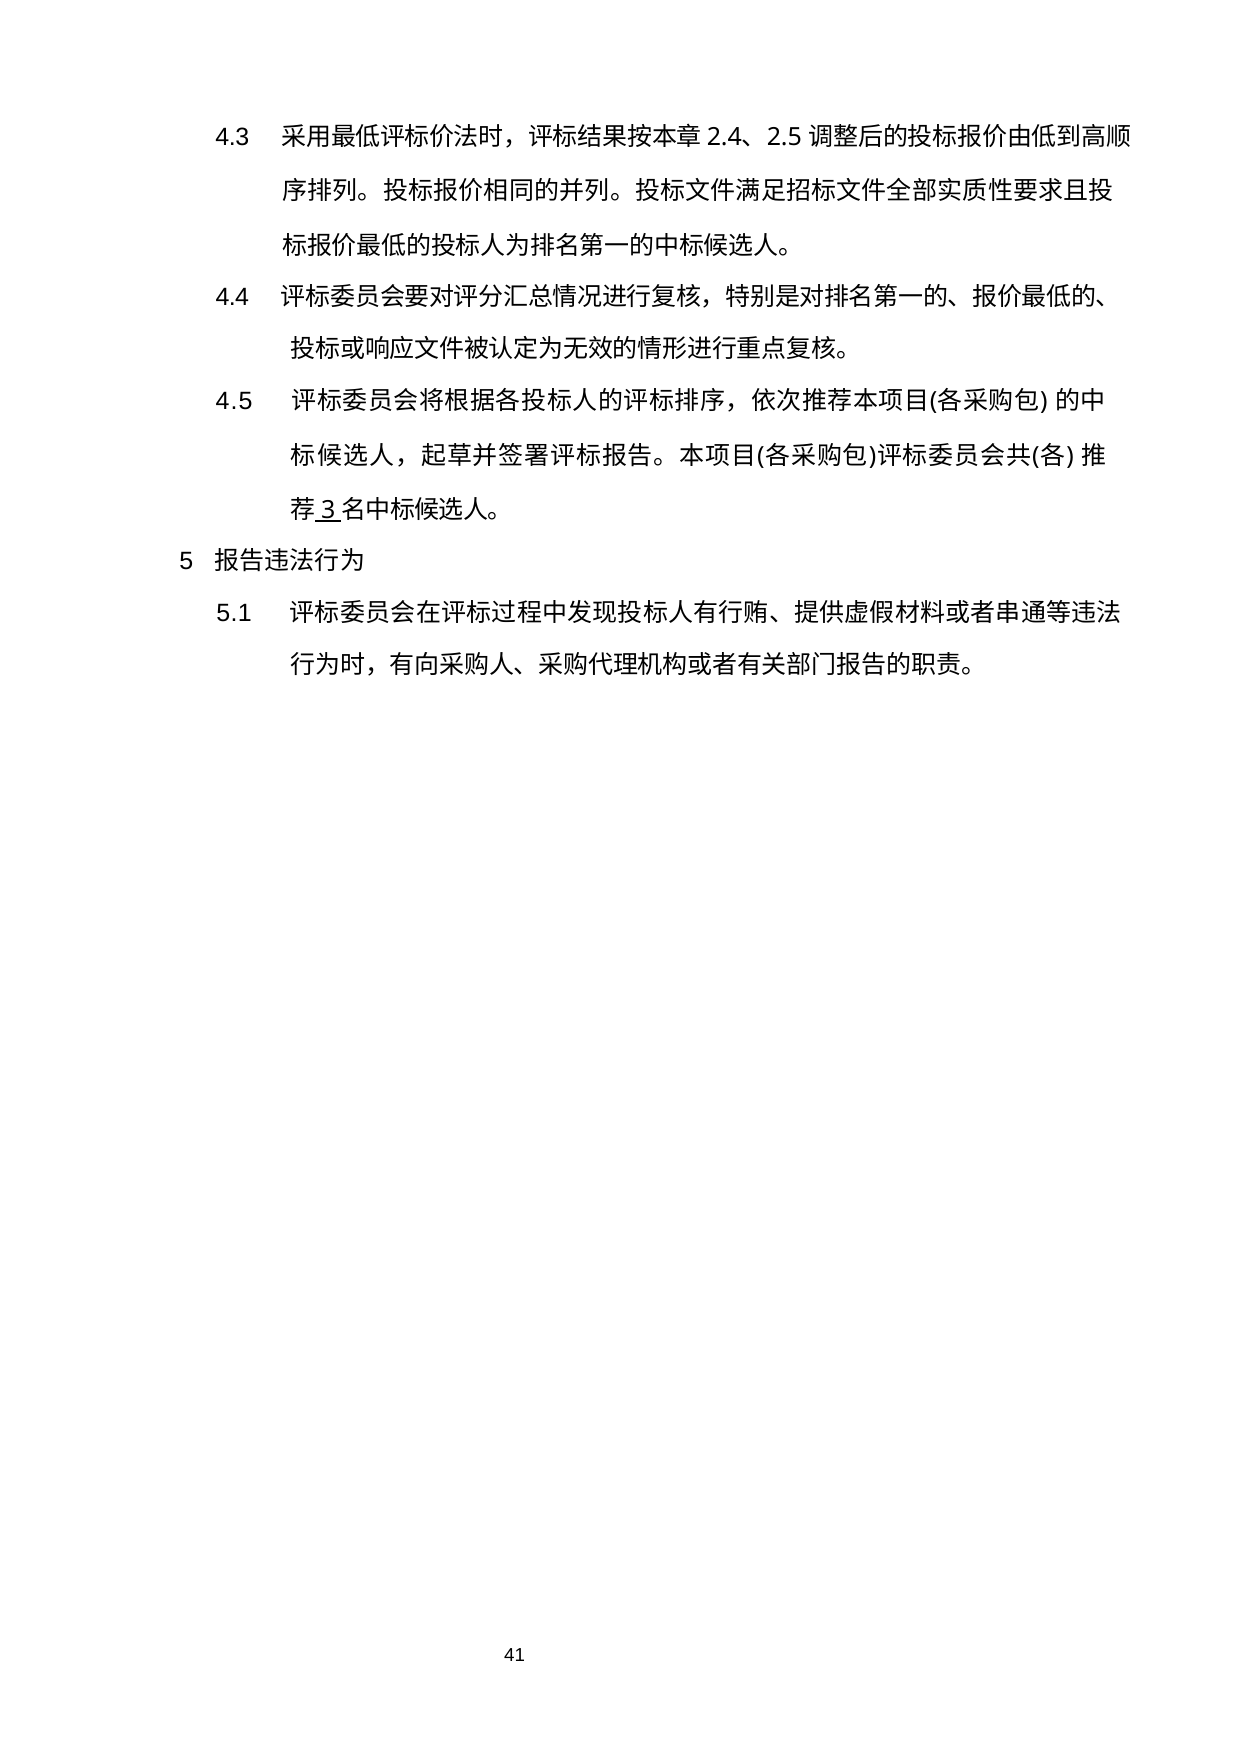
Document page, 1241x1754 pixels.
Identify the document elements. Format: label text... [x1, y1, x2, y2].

text 5.1 评标委员会在评标过程中发现投标人有行贿、提供虚假材料或者串通等违法 [216, 595, 1131, 628]
text 5 报告违法行为 [179, 543, 1131, 576]
text 4.3 采用最低评标价法时，评标结果按本章2.4、2.5 调整后的投标报价由低到高顺序排列。投标报价相同的并列。投标文件满足招标文件全部实质性要求且投标报价最低的投标人为排名第一的中标候选人。 [215, 116, 1131, 261]
text 行为时，有向采购人、采购代理机构或者有关部门报告的职责。 [290, 647, 1131, 680]
text 4.5 评标委员会将根据各投标人的评标排序，依次推荐本项目(各采购包) 的中 [215, 383, 1131, 416]
text 标候选人，起草并签署评标报告。本项目(各采购包)评标委员会共(各) 推荐 3 名中标候选人。 [290, 435, 1120, 525]
text 4.4 评标委员会要对评分汇总情况进行复核，特别是对排名第一的、报价最低的、 [215, 279, 1131, 312]
text 投标或响应文件被认定为无效的情形进行重点复核。 [290, 331, 1131, 364]
